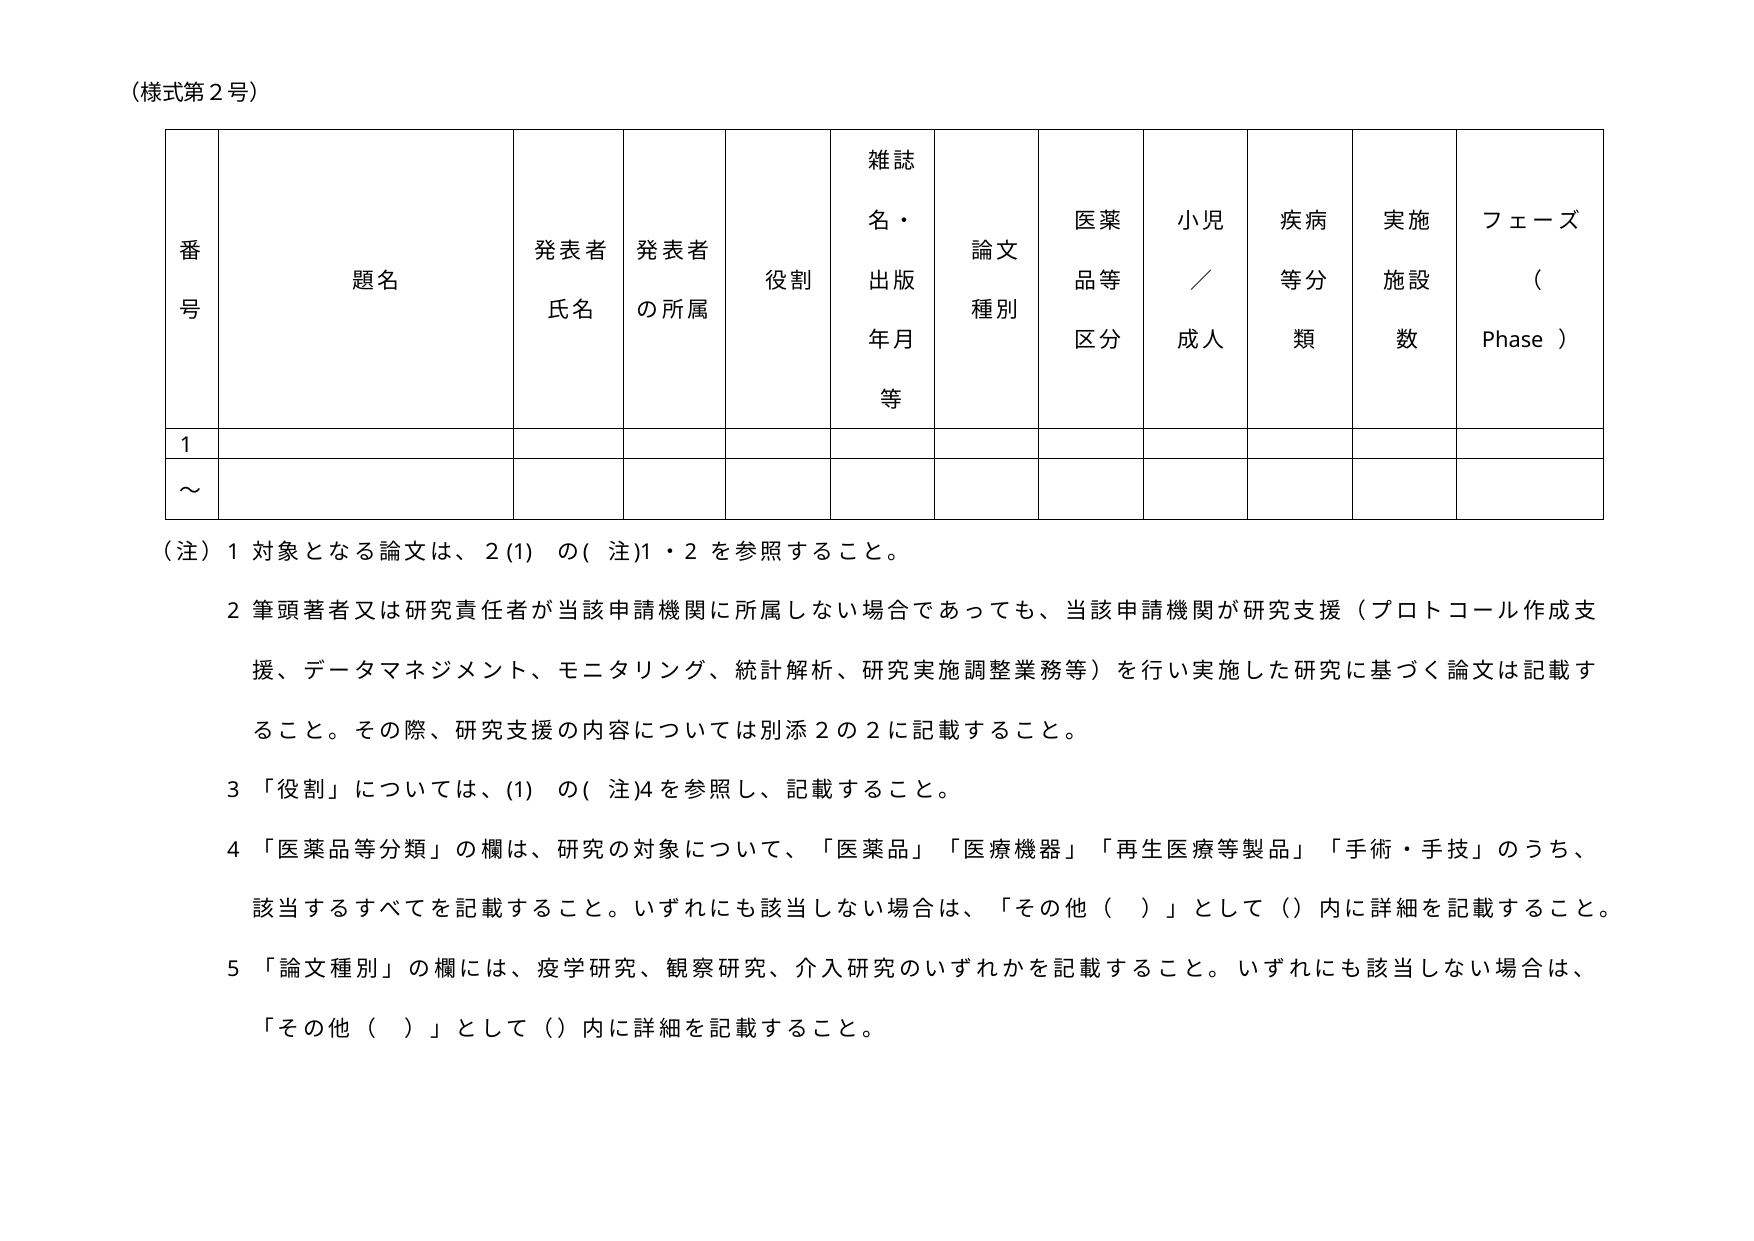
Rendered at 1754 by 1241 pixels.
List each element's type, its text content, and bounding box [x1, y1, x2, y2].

table_cell [1144, 459, 1247, 519]
table_header フェーズ（Phase） [1457, 130, 1603, 427]
table_cell [831, 429, 934, 458]
text 5 「論文種別」の欄には、疫学研究、観察研究、介入研究のいずれかを記載すること。いずれにも該当しない場合は、「その他（ ）」として（）内に詳細を記載すること。 [213, 937, 1599, 1056]
table_header 論文種別 [935, 130, 1038, 427]
table_cell [624, 429, 725, 458]
table_cell [219, 429, 513, 458]
table_cell [1039, 459, 1143, 519]
table_cell [514, 459, 623, 519]
table_cell [935, 429, 1038, 458]
text 3 「役割」については、(1)の(注)4を参照し、記載すること。 [213, 758, 1599, 818]
table_cell [1248, 429, 1352, 458]
table_header 小児／ 成人 [1144, 130, 1247, 427]
table_header 疾病等分類 [1248, 130, 1352, 427]
text 2 筆頭著者又は研究責任者が当該申請機関に所属しない場合であっても、当該申請機関が研究支援（プロトコール作成支援、データマネジメント、モニタリング、統計解析、研究実施調整業務等）を行い実施した研究に基づく論文は記載すること。その際、研究支援の内容については別添２の２に記載すること。 [213, 579, 1599, 758]
table_cell [935, 459, 1038, 519]
table_cell [514, 429, 623, 458]
table_cell [726, 459, 830, 519]
table_cell [831, 459, 934, 519]
table_header 実施 施設数 [1353, 130, 1456, 427]
text 4 「医薬品等分類」の欄は、研究の対象について、「医薬品」「医療機器」「再生医療等製品」「手術・手技」のうち、該当するすべてを記載すること。いずれにも該当しない場合は、「その他（ ）」として（）内に詳細を記載すること。 [213, 818, 1599, 937]
table_header 役割 [726, 130, 830, 427]
table_cell [1248, 459, 1352, 519]
table_cell ～ [166, 459, 218, 519]
table_cell [624, 459, 725, 519]
table_cell [1457, 459, 1603, 519]
table_header 発表者氏名 [514, 130, 623, 427]
table_header 番号 [166, 130, 218, 427]
table_cell [1144, 429, 1247, 458]
table_cell [1039, 429, 1143, 458]
table_cell 1 [166, 429, 218, 458]
table_cell [219, 459, 513, 519]
table_header 発表者の所属 [624, 130, 725, 427]
table_cell [1353, 459, 1456, 519]
table_cell [1353, 429, 1456, 458]
table_header 医薬品等区分 [1039, 130, 1143, 427]
table_header 雑誌名・出版年月等 [831, 130, 934, 427]
table_cell [1457, 429, 1603, 458]
table_cell [726, 429, 830, 458]
table_header 題名 [219, 130, 513, 427]
text （注）1 対象となる論文は、２(1)の(注)1・2を参照すること。 [146, 520, 1599, 579]
